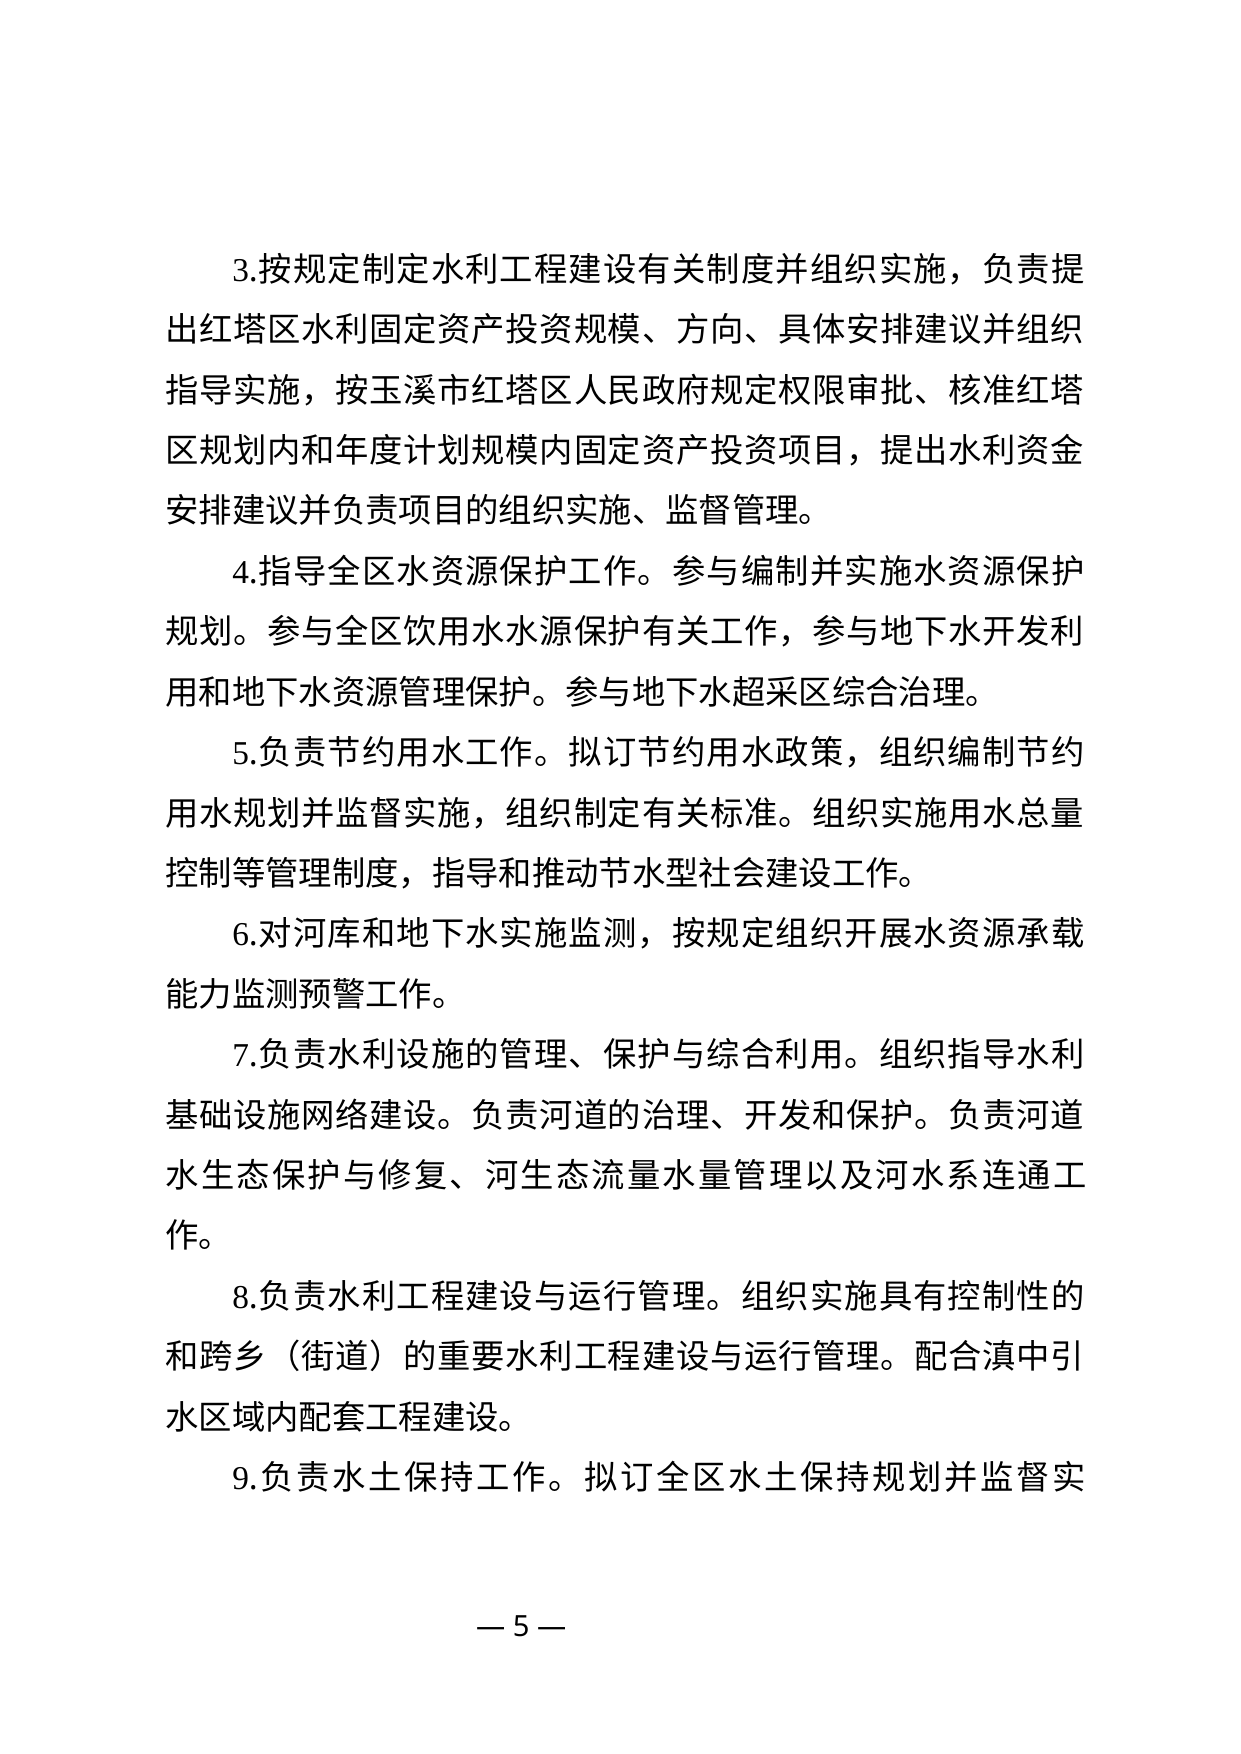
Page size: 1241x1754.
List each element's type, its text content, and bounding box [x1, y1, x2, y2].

text 5.负责节约用水工作。拟订节约用水政策，组织编制节约用水规划并监督实施，组织制定有关标准。组织实施用水总量控制等管理制度，指导和推动节水型社会建设工作。 [165, 716, 1087, 897]
text 7.负责水利设施的管理、保护与综合利用。组织指导水利基础设施网络建设。负责河道的治理、开发和保护。负责河道水生态保护与修复、河生态流量水量管理以及河水系连通工作。 [165, 1018, 1087, 1260]
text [165, 1441, 1087, 1502]
text 3.按规定制定水利工程建设有关制度并组织实施，负责提出红塔区水利固定资产投资规模、方向、具体安排建议并组织指导实施，按玉溪市红塔区人民政府规定权限审批、核准红塔区规划内和年度计划规模内固定资产投资项目，提出水利资金安排建议并负责项目的组织实施、监督管理。 [165, 233, 1087, 535]
text 6.对河库和地下水实施监测，按规定组织开展水资源承载能力监测预警工作。 [165, 897, 1087, 1018]
text 8.负责水利工程建设与运行管理。组织实施具有控制性的和跨乡（街道）的重要水利工程建设与运行管理。配合滇中引水区域内配套工程建设。 [165, 1260, 1087, 1441]
text 4.指导全区水资源保护工作。参与编制并实施水资源保护规划。参与全区饮用水水源保护有关工作，参与地下水开发利用和地下水资源管理保护。参与地下水超采区综合治理。 [165, 535, 1087, 716]
